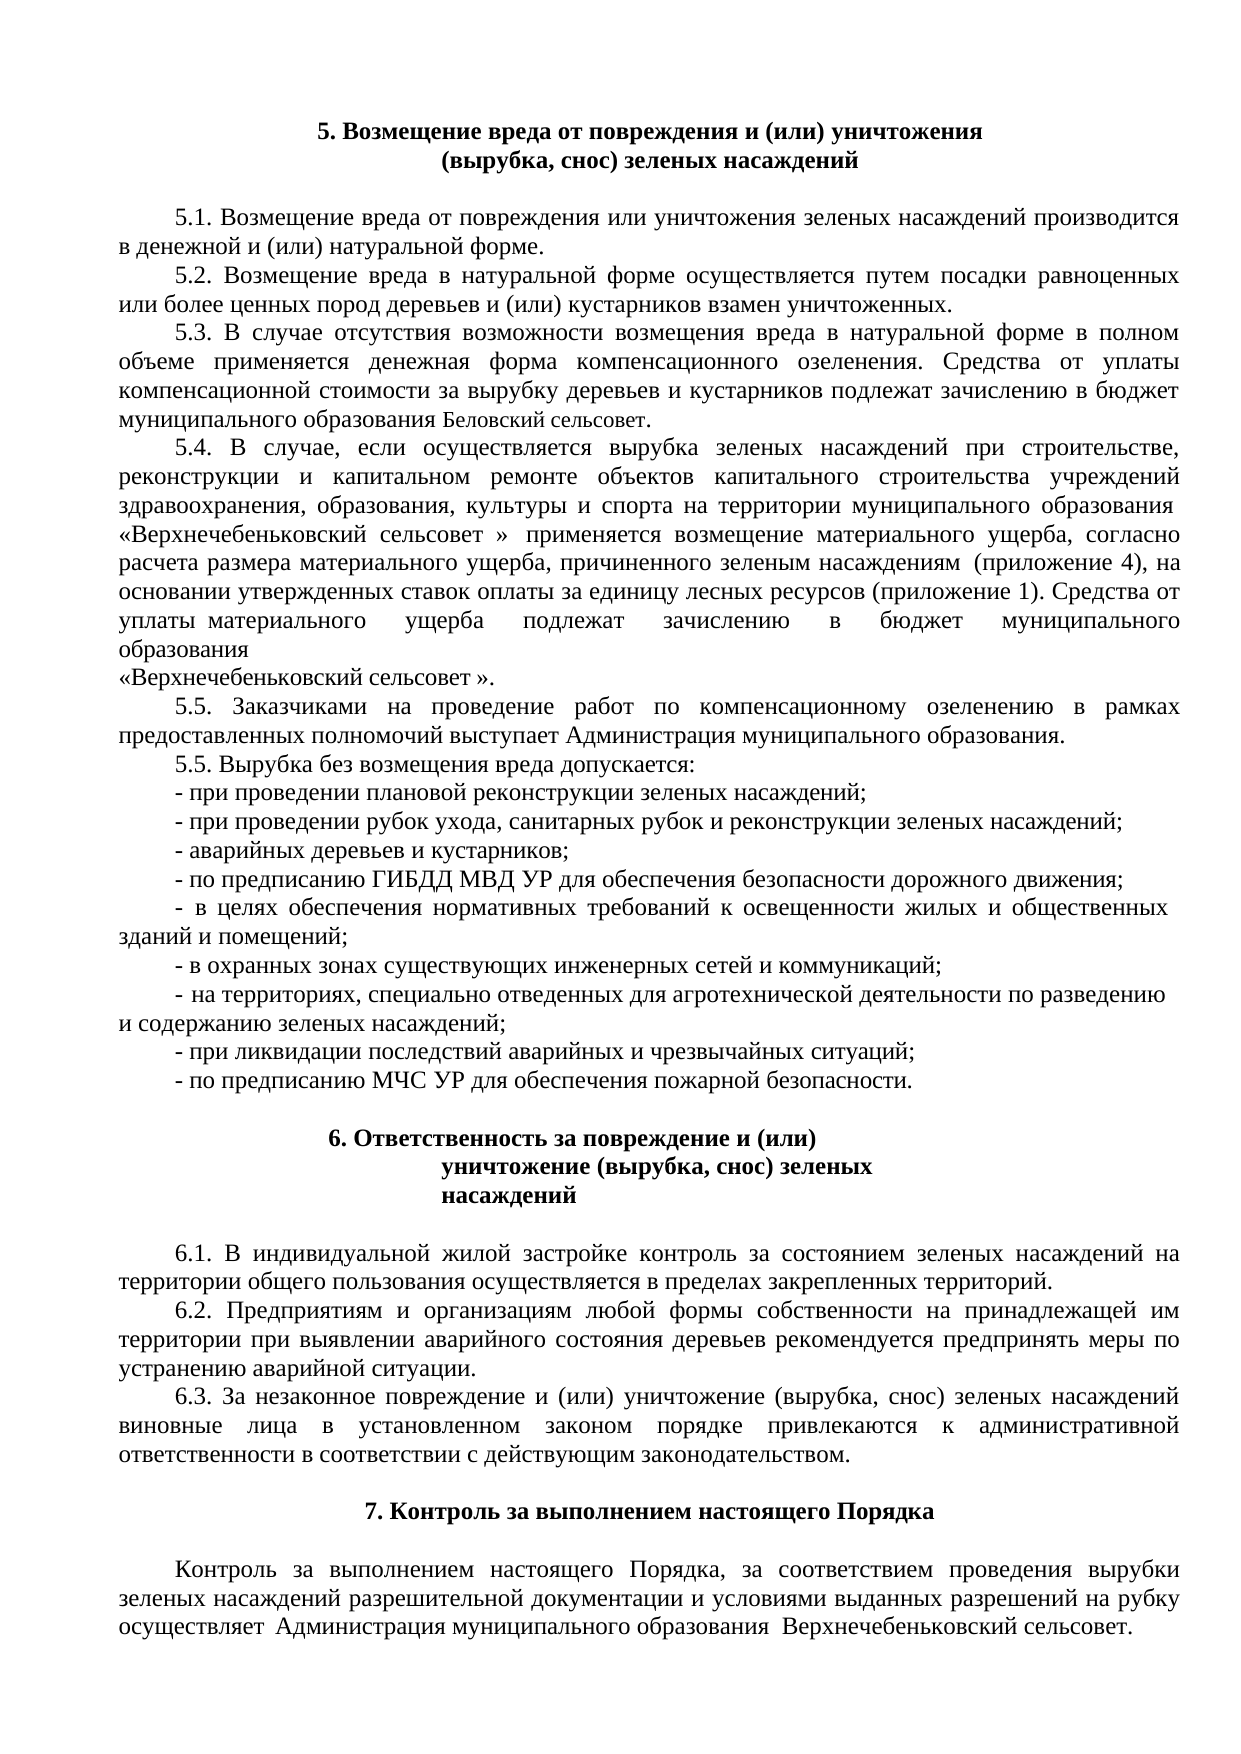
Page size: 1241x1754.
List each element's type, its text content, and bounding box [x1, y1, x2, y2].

list За незаконное повреждение и (или) уничтожение (вырубка, снос) зеленых насаждений виновные лица в установленном законом порядке привлекаются к административной ответственности в соответствии с действующим законодательством. [118, 1381, 1181, 1468]
list Контроль за выполнением настоящего Порядка [364, 1496, 1192, 1525]
list Возмещение вреда от повреждения и (или) уничтожения (вырубка, снос) зеленых насаждений [317, 116, 983, 174]
list Ответственность за повреждение и (или) уничтожение (вырубка, снос) зеленых насаждений [328, 1123, 972, 1209]
list на территориях, специально отведенных для агротехнической деятельности по разведению и содержанию зеленых насаждений; [118, 979, 1180, 1036]
list Заказчиками на проведение работ по компенсационному озеленению в рамках предоставленных полномочий выступает Администрация муниципального образования. [118, 691, 1180, 749]
list по предписанию ГИБДД МВД УР для обеспечения безопасности дорожного движения; [174, 864, 1192, 892]
list в целях обеспечения нормативных требований к освещенности жилых и общественных зданий и помещений; [118, 892, 1181, 950]
list при ликвидации последствий аварийных и чрезвычайных ситуаций; [174, 1036, 1192, 1065]
list В случае отсутствия возможности возмещения вреда в натуральной форме в полном объеме применяется денежная форма компенсационного озеленения. Средства от уплаты компенсационной стоимости за вырубку деревьев и кустарников подлежат зачислению в бюджет муниципального образования Беловский сельсовет. [118, 317, 1180, 432]
list по предписанию МЧС УР для обеспечения пожарной безопасности. [174, 1065, 1192, 1094]
text «Верхнечебеньковский сельсовет » применяется возмещение материального ущерба, согласно расчета размера материального ущерба, причиненного зеленым насаждениям (приложение 4), на основании утвержденных ставок оплаты за единицу лесных ресурсов (приложение 1). Средства от уплаты материального ущерба подлежат зачислению в бюджет муниципального образования [118, 519, 1181, 662]
list при проведении рубок ухода, санитарных рубок и реконструкции зеленых насаждений; [174, 806, 1192, 835]
list В индивидуальной жилой застройке контроль за состоянием зеленых насаждений на территории общего пользования осуществляется в пределах закрепленных территорий. [118, 1238, 1181, 1295]
list аварийных деревьев и кустарников; [174, 835, 1192, 864]
text 5.5. Вырубка без возмещения вреда допускается: [174, 749, 1192, 777]
list Возмещение вреда от повреждения или уничтожения зеленых насаждений производится в денежной и (или) натуральной форме. [118, 202, 1180, 260]
list при проведении плановой реконструкции зеленых насаждений; [174, 777, 1192, 806]
list В случае, если осуществляется вырубка зеленых насаждений при строительстве, реконструкции и капитальном ремонте объектов капитального строительства учреждений здравоохранения, образования, культуры и спорта на территории муниципального образования [118, 432, 1181, 519]
list Возмещение вреда в натуральной форме осуществляется путем посадки равноценных или более ценных пород деревьев и (или) кустарников взамен уничтоженных. [118, 260, 1181, 317]
text «Верхнечебеньковский сельсовет ». [118, 662, 1192, 691]
list Предприятиям и организациям любой формы собственности на принадлежащей им территории при выявлении аварийного состояния деревьев рекомендуется предпринять меры по устранению аварийной ситуации. [118, 1295, 1181, 1381]
list в охранных зонах существующих инженерных сетей и коммуникаций; [174, 950, 1192, 979]
text Контроль за выполнением настоящего Порядка, за соответствием проведения вырубки зеленых насаждений разрешительной документации и условиями выданных разрешений на рубку осуществляет Администрация муниципального образования Верхнечебеньковский сельсовет. [118, 1554, 1181, 1640]
